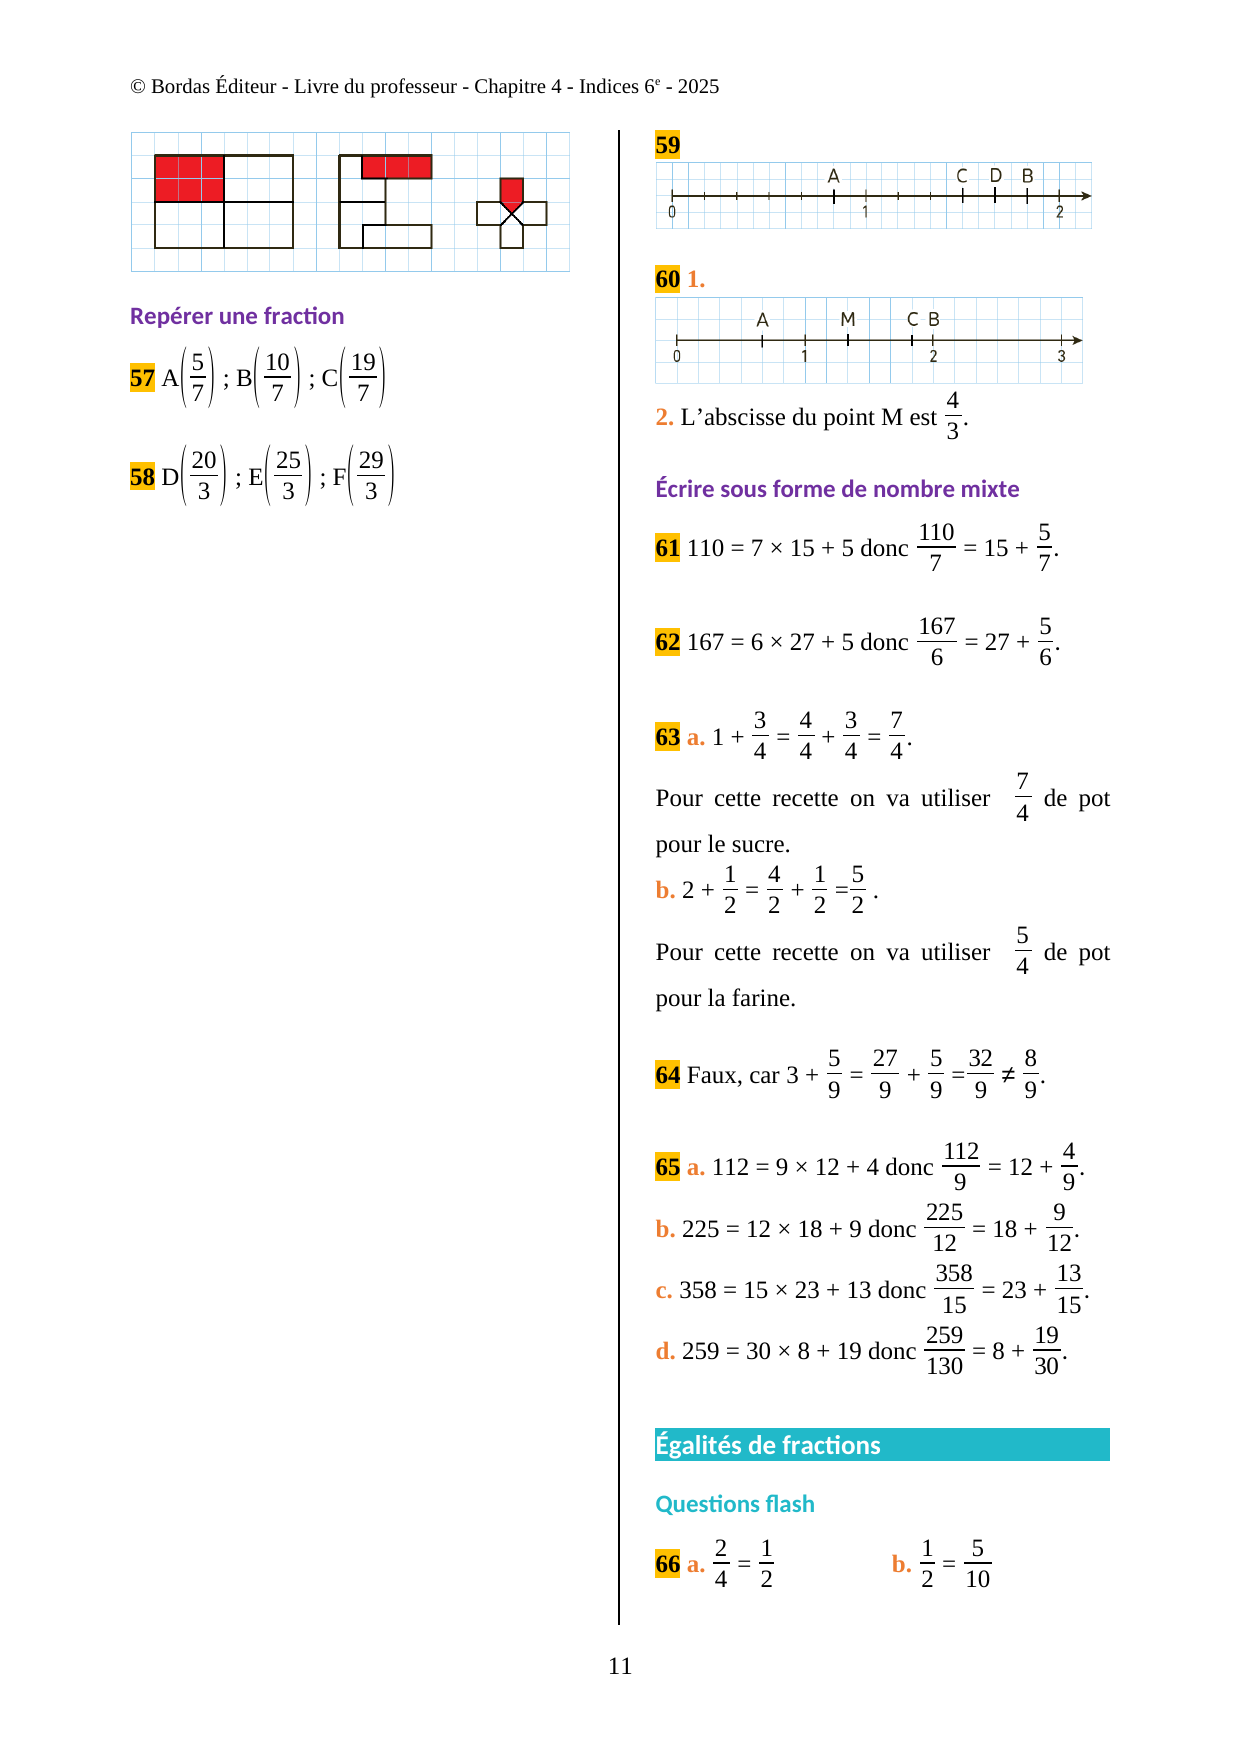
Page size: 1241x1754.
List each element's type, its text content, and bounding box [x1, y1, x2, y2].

text b. 225 = 12 × 18 + 9 donc = 18 + . [655, 1198, 1110, 1257]
text 60 1. [655, 264, 1110, 293]
text 62 167 = 6 × 27 + 5 donc = 27 + . [655, 612, 1110, 671]
text 57 A ; B ; C [130, 345, 582, 410]
text Questions flash [655, 1489, 1110, 1519]
text b. 2 + = + = . [655, 860, 1110, 919]
picture [655, 161, 1095, 232]
text 2. L’abscisse du point M est . [655, 386, 1110, 445]
text 61 110 = 7 × 15 + 5 donc = 15 + . [655, 518, 1110, 577]
text d. 259 = 30 × 8 + 19 donc = 8 + . [655, 1321, 1110, 1380]
text 64 Faux, car 3 + = + = ≠ . [655, 1045, 1110, 1104]
text Écrire sous forme de nombre mixte [655, 473, 1110, 503]
text 66 a. = b. = [655, 1534, 1110, 1593]
text Pour cette recette on va utiliser de pot pour le sucre. [655, 768, 1110, 858]
text 65 a. 112 = 9 × 12 + 4 donc = 12 + . [655, 1137, 1110, 1196]
picture [129, 130, 573, 273]
text Repérer une fraction [130, 300, 582, 330]
picture [655, 295, 1086, 385]
text 63 a. 1 + = + = . [655, 707, 1110, 766]
text Égalités de fractions [655, 1428, 1110, 1461]
text c. 358 = 15 × 23 + 13 donc = 23 + . [655, 1260, 1110, 1319]
text 58 D ; E ; F 59 [130, 443, 582, 508]
text Pour cette recette on va utiliser de pot pour la farine. [655, 922, 1110, 1012]
